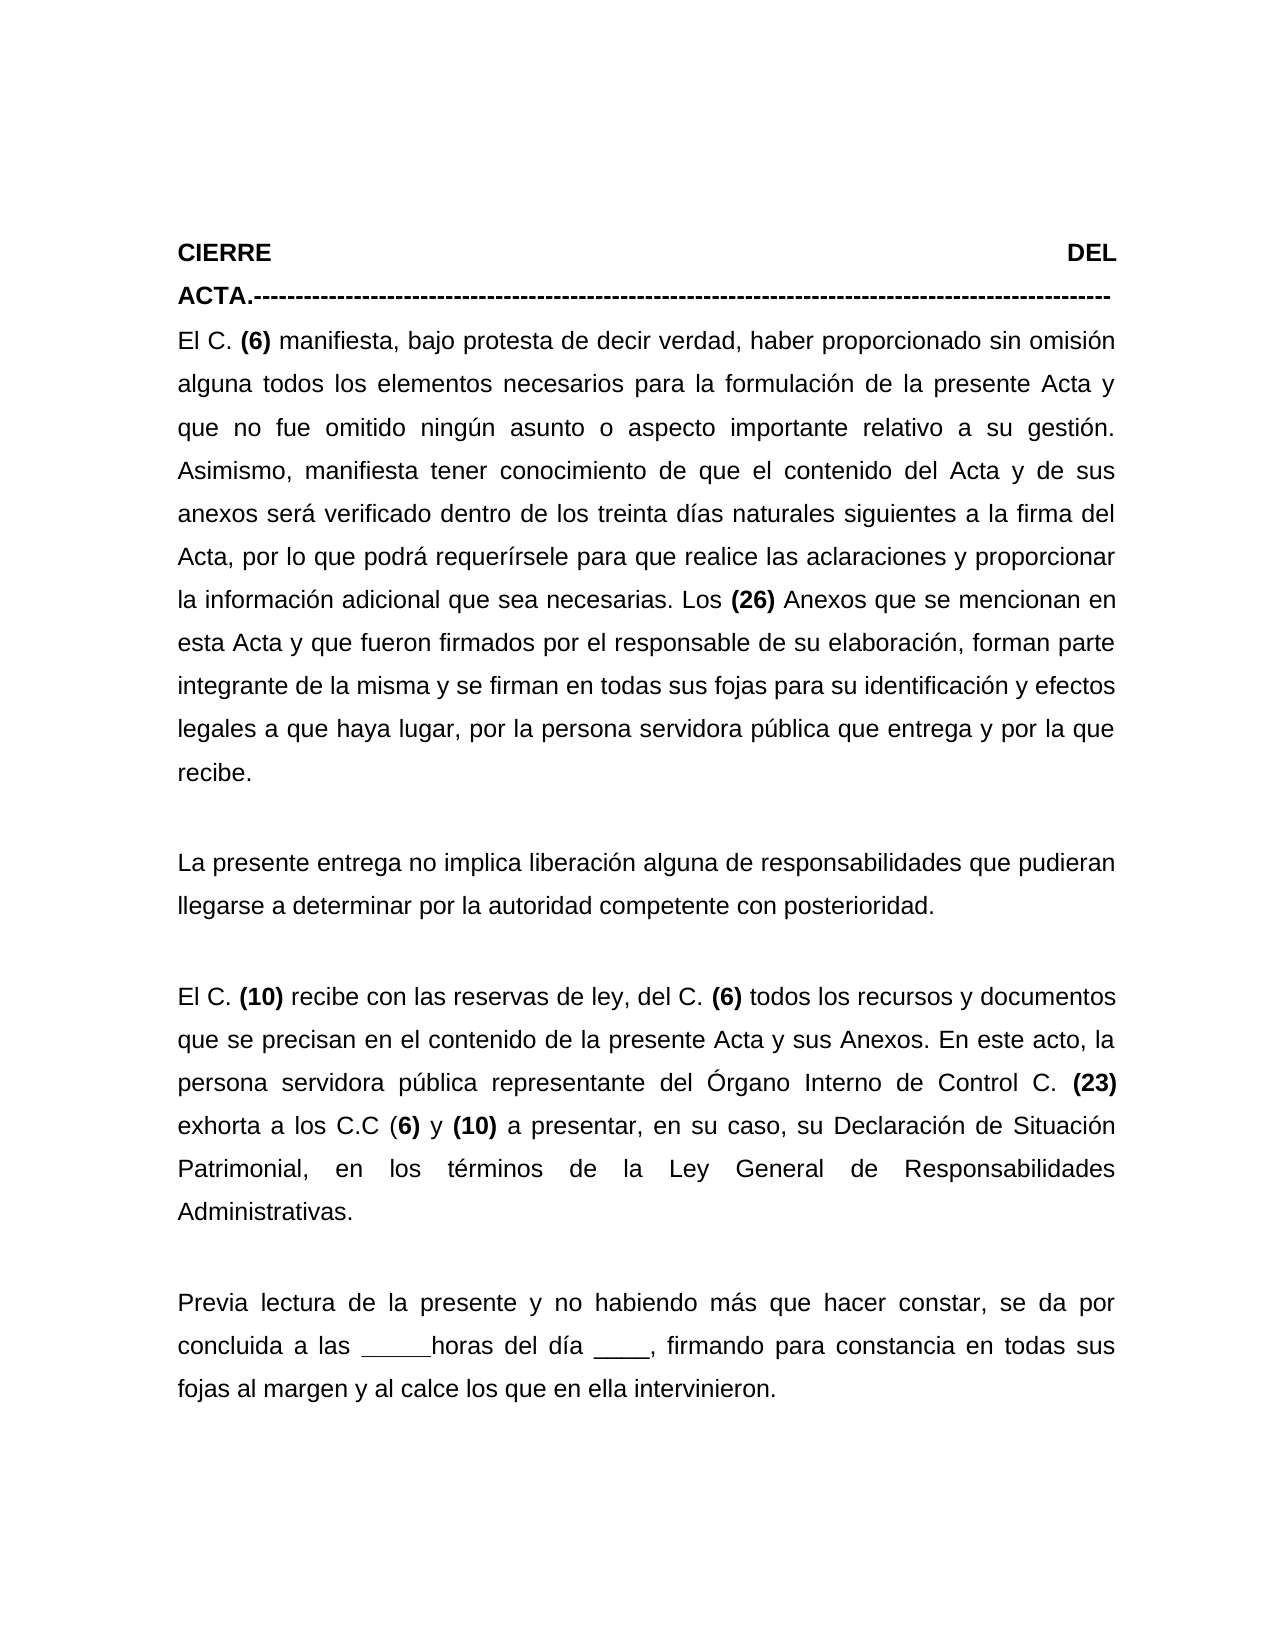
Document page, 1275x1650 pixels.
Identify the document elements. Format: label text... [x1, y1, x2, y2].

text Previa lectura de la presente y no habiendo más que hacer constar, se da por concluida a las _____horas del día ____, firmando para constancia en todas sus fojas al margen y al calce los que en ella intervinieron. [177, 1288, 1117, 1403]
text La presente entrega no implica liberación alguna de responsabilidades que pudieran llegarse a determinar por la autoridad competente con posterioridad. [177, 848, 1117, 920]
text El C. (10) recibe con las reservas de ley, del C. (6) todos los recursos y documentos que se precisan en el contenido de la presente Acta y sus Anexos. En este acto, la persona servidora pública representante del Órgano Interno de Control C. (23) exhorta a los C.C (6) y (10) a presentar, en su caso, su Declaración de Situación Patrimonial, en los términos de la Ley General de Responsabilidades Administrativas. [177, 982, 1117, 1226]
text CIERRE DEL ACTA.------------------------------------------------------------------------------------------------------- [177, 238, 1117, 310]
text El C. (6) manifiesta, bajo protesta de decir verdad, haber proporcionado sin omisión alguna todos los elementos necesarios para la formulación de la presente Acta y que no fue omitido ningún asunto o aspecto importante relativo a su gestión. Asimismo, manifiesta tener conocimiento de que el contenido del Acta y de sus anexos será verificado dentro de los treinta días naturales siguientes a la firma del Acta, por lo que podrá requerírsele para que realice las aclaraciones y proporcionar la información adicional que sea necesarias. Los (26) Anexos que se mencionan en esta Acta y que fueron firmados por el responsable de su elaboración, forman parte integrante de la misma y se firman en todas sus fojas para su identificación y efectos legales a que haya lugar, por la persona servidora pública que entrega y por la que recibe. [177, 326, 1117, 786]
